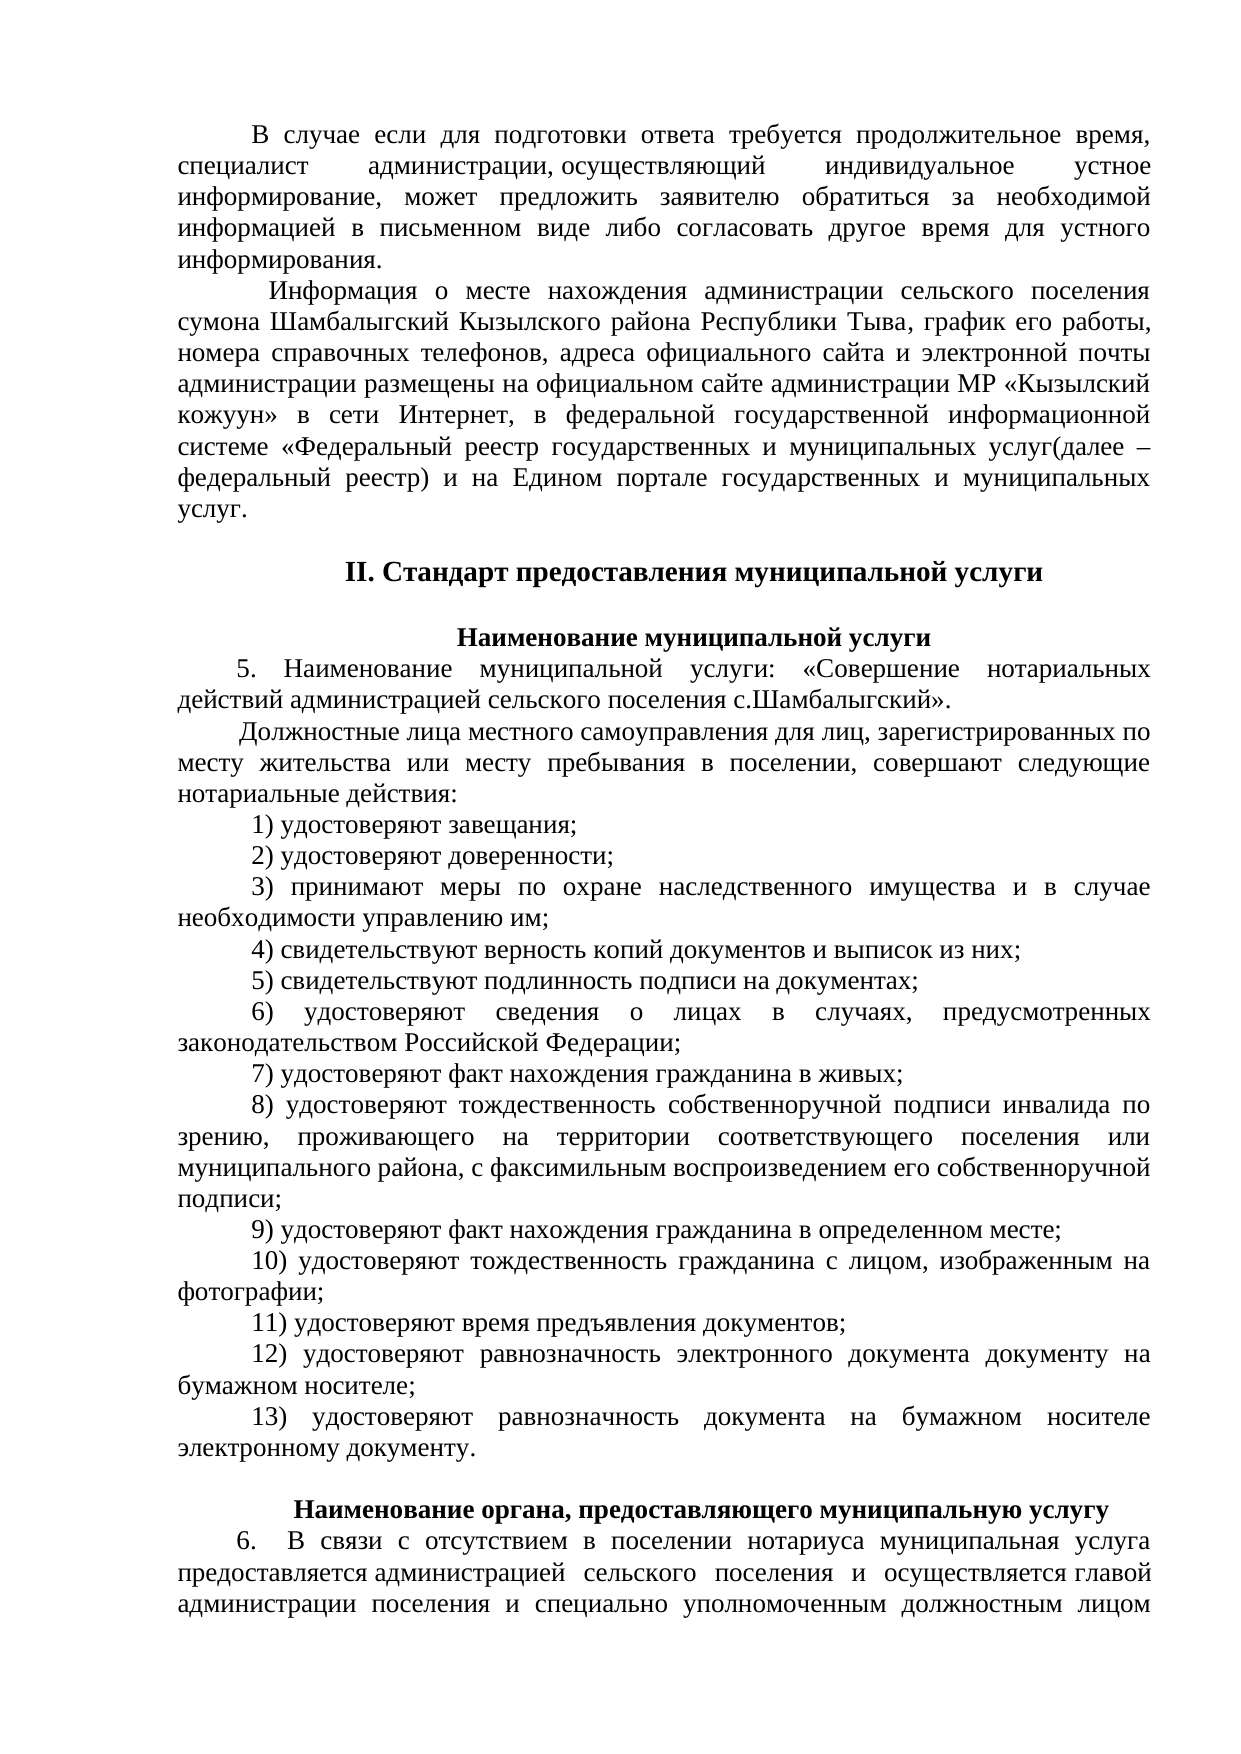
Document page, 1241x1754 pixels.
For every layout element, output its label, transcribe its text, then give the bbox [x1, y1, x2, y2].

text 13) удостоверяют равнозначность документа на бумажном носителе электронному документу. [177, 1400, 1152, 1462]
text 8) удостоверяют тождественность собственноручной подписи инвалида по зрению, проживающего на территории соответствующего поселения или муниципального района, с факсимильным воспроизведением его собственноручной подписи; [177, 1088, 1152, 1213]
text 11) удостоверяют время предъявления документов; [177, 1306, 1152, 1338]
text Информация о месте нахождения администрации сельского поселения сумона Шамбалыгский Кызылского района Республики Тыва, график его работы, номера справочных телефонов, адреса официального сайта и электронной почты администрации размещены на официальном сайте администрации МР «Кызылский кожуун» в сети Интернет, в федеральной государственной информационной системе «Федеральный реестр государственных и муниципальных услуг(далее – федеральный реестр) и на Едином портале государственных и муниципальных услуг. [177, 274, 1152, 523]
text Должностные лица местного самоуправления для лиц, зарегистрированных по месту жительства или месту пребывания в поселении, совершают следующие нотариальные действия: [177, 715, 1152, 808]
text 7) удостоверяют факт нахождения гражданина в живых; [177, 1057, 1152, 1088]
text 3) принимают меры по охране наследственного имущества и в случае необходимости управлению им; [177, 870, 1152, 933]
text Наименование муниципальной услуги [177, 621, 1152, 652]
text 4) свидетельствуют верность копий документов и выписок из них; [177, 933, 1152, 964]
text 1) удостоверяют завещания; [177, 808, 1152, 839]
text 10) удостоверяют тождественность гражданина с лицом, изображенным на фотографии; [177, 1244, 1152, 1306]
text 12) удостоверяют равнозначность электронного документа документу на бумажном носителе; [177, 1338, 1152, 1400]
text 6) удостоверяют сведения о лицах в случаях, предусмотренных законодательством Российской Федерации; [177, 995, 1152, 1057]
text В случае если для подготовки ответа требуется продолжительное время, специалист администрации, осуществляющий индивидуальное устное информирование, может предложить заявителю обратиться за необходимой информацией в письменном виде либо согласовать другое время для устного информирования. [177, 118, 1152, 274]
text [177, 1524, 1152, 1618]
text II. Стандарт предоставления муниципальной услуги [177, 554, 1152, 588]
text Наименование органа, предоставляющего муниципальную услугу [177, 1493, 1152, 1524]
text 5. Наименование муниципальной услуги: «Совершение нотариальных действий администрацией сельского поселения с.Шамбалыгский». [177, 652, 1152, 715]
text 9) удостоверяют факт нахождения гражданина в определенном месте; [177, 1213, 1152, 1244]
text 2) удостоверяют доверенности; [177, 839, 1152, 870]
text 5) свидетельствуют подлинность подписи на документах; [177, 964, 1152, 995]
